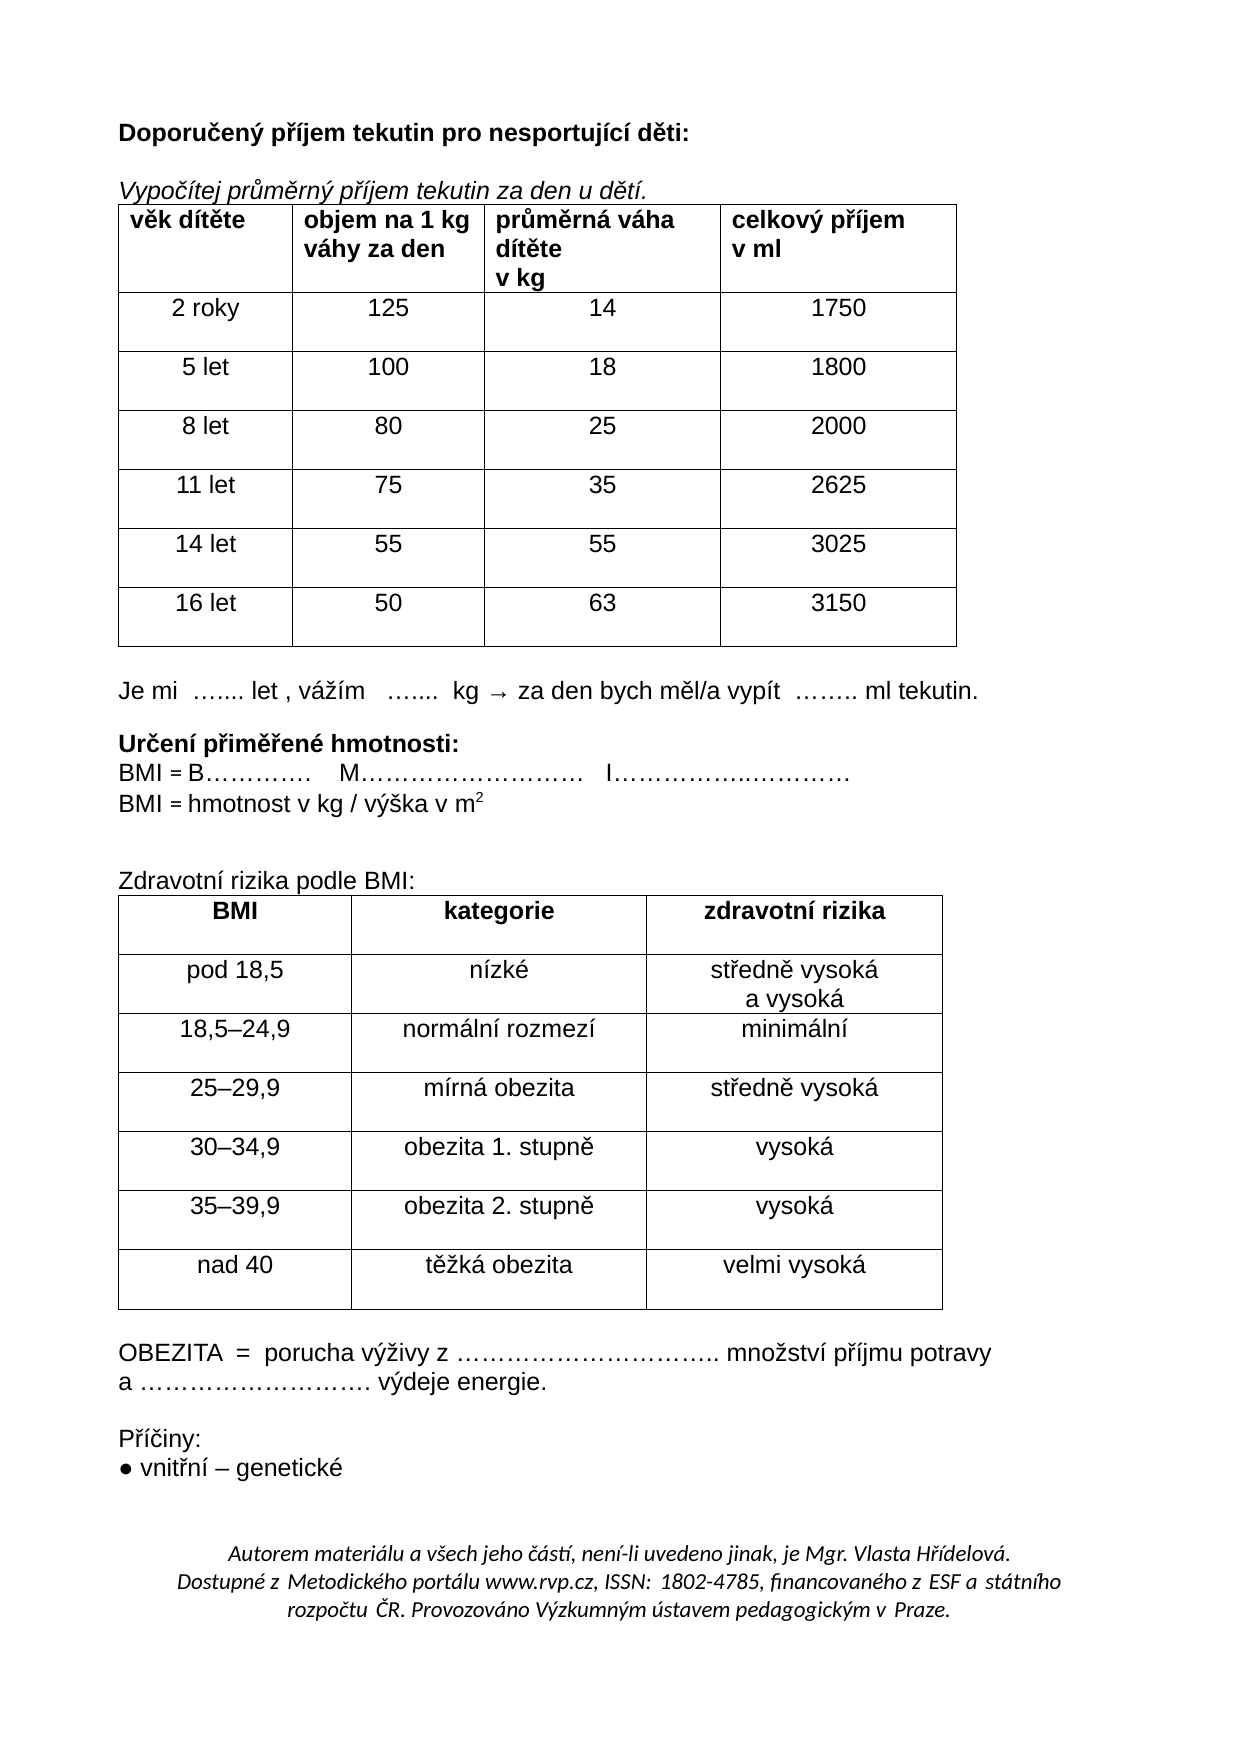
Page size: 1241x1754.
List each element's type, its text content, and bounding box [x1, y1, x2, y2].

text Určení přiměřené hmotnosti: [118, 728, 1122, 757]
table_cell 3150 [721, 588, 956, 646]
table_cell 8 let [119, 411, 292, 469]
table_cell obezita 2. stupně [352, 1191, 646, 1249]
table_cell minimální [647, 1014, 942, 1072]
table_cell 55 [485, 529, 720, 587]
text Zdravotní rizika podle BMI: [118, 866, 1122, 895]
text BMI = hmotnost v kg / výška v m2 [118, 788, 1122, 818]
table_cell nad 40 [119, 1250, 351, 1308]
table_header věk dítěte [119, 205, 292, 292]
table_cell nízké [352, 955, 646, 1013]
table_cell 2 roky [119, 293, 292, 351]
table_cell 125 [293, 293, 484, 351]
table_cell pod 18,5 [119, 955, 351, 1013]
table_cell 11 let [119, 470, 292, 528]
table_cell 80 [293, 411, 484, 469]
table_cell vysoká [647, 1191, 942, 1249]
text Je mi ….... let , vážím ….... kg → za den bych měl/a vypít …….. ml tekutin. [118, 676, 1122, 704]
table_cell 2625 [721, 470, 956, 528]
table_cell středně vysoká a vysoká [647, 955, 942, 1013]
table_header zdravotní rizika [647, 896, 942, 954]
table_cell 35–39,9 [119, 1191, 351, 1249]
text BMI = B…………. M……………………… I……………..………… [118, 757, 1122, 788]
table_cell 14 let [119, 529, 292, 587]
table_cell 1800 [721, 352, 956, 410]
table_cell 25 [485, 411, 720, 469]
table_cell 3025 [721, 529, 956, 587]
text OBEZITA = porucha výživy z ………………………….. množství příjmu potravy a ………………………. výdeje energie. [118, 1338, 1122, 1396]
table_cell 16 let [119, 588, 292, 646]
table_cell 35 [485, 470, 720, 528]
table_header BMI [119, 896, 351, 954]
table_cell 30–34,9 [119, 1132, 351, 1190]
table_cell 1750 [721, 293, 956, 351]
text Doporučený příjem tekutin pro nesportující děti: [118, 118, 1122, 147]
table_cell vysoká [647, 1132, 942, 1190]
table_cell těžká obezita [352, 1250, 646, 1308]
table_cell obezita 1. stupně [352, 1132, 646, 1190]
table_cell 25–29,9 [119, 1073, 351, 1131]
table_cell 63 [485, 588, 720, 646]
table_header kategorie [352, 896, 646, 954]
text Příčiny: [118, 1424, 1122, 1453]
text ● vnitřní – genetické [118, 1453, 1122, 1482]
table_cell středně vysoká [647, 1073, 942, 1131]
table_cell mírná obezita [352, 1073, 646, 1131]
table_cell normální rozmezí [352, 1014, 646, 1072]
table_cell 2000 [721, 411, 956, 469]
table_cell velmi vysoká [647, 1250, 942, 1308]
table_cell 18 [485, 352, 720, 410]
table_cell 55 [293, 529, 484, 587]
table_cell 100 [293, 352, 484, 410]
table_cell 14 [485, 293, 720, 351]
text Vypočítej průměrný příjem tekutin za den u dětí. [118, 176, 1122, 204]
table_header celkový příjem v ml [721, 205, 956, 292]
table_cell 75 [293, 470, 484, 528]
table_header průměrná váha dítěte v kg [485, 205, 720, 292]
table_cell 18,5–24,9 [119, 1014, 351, 1072]
table_cell 50 [293, 588, 484, 646]
table_header objem na váhy za den [293, 205, 484, 292]
table_cell 5 let [119, 352, 292, 410]
